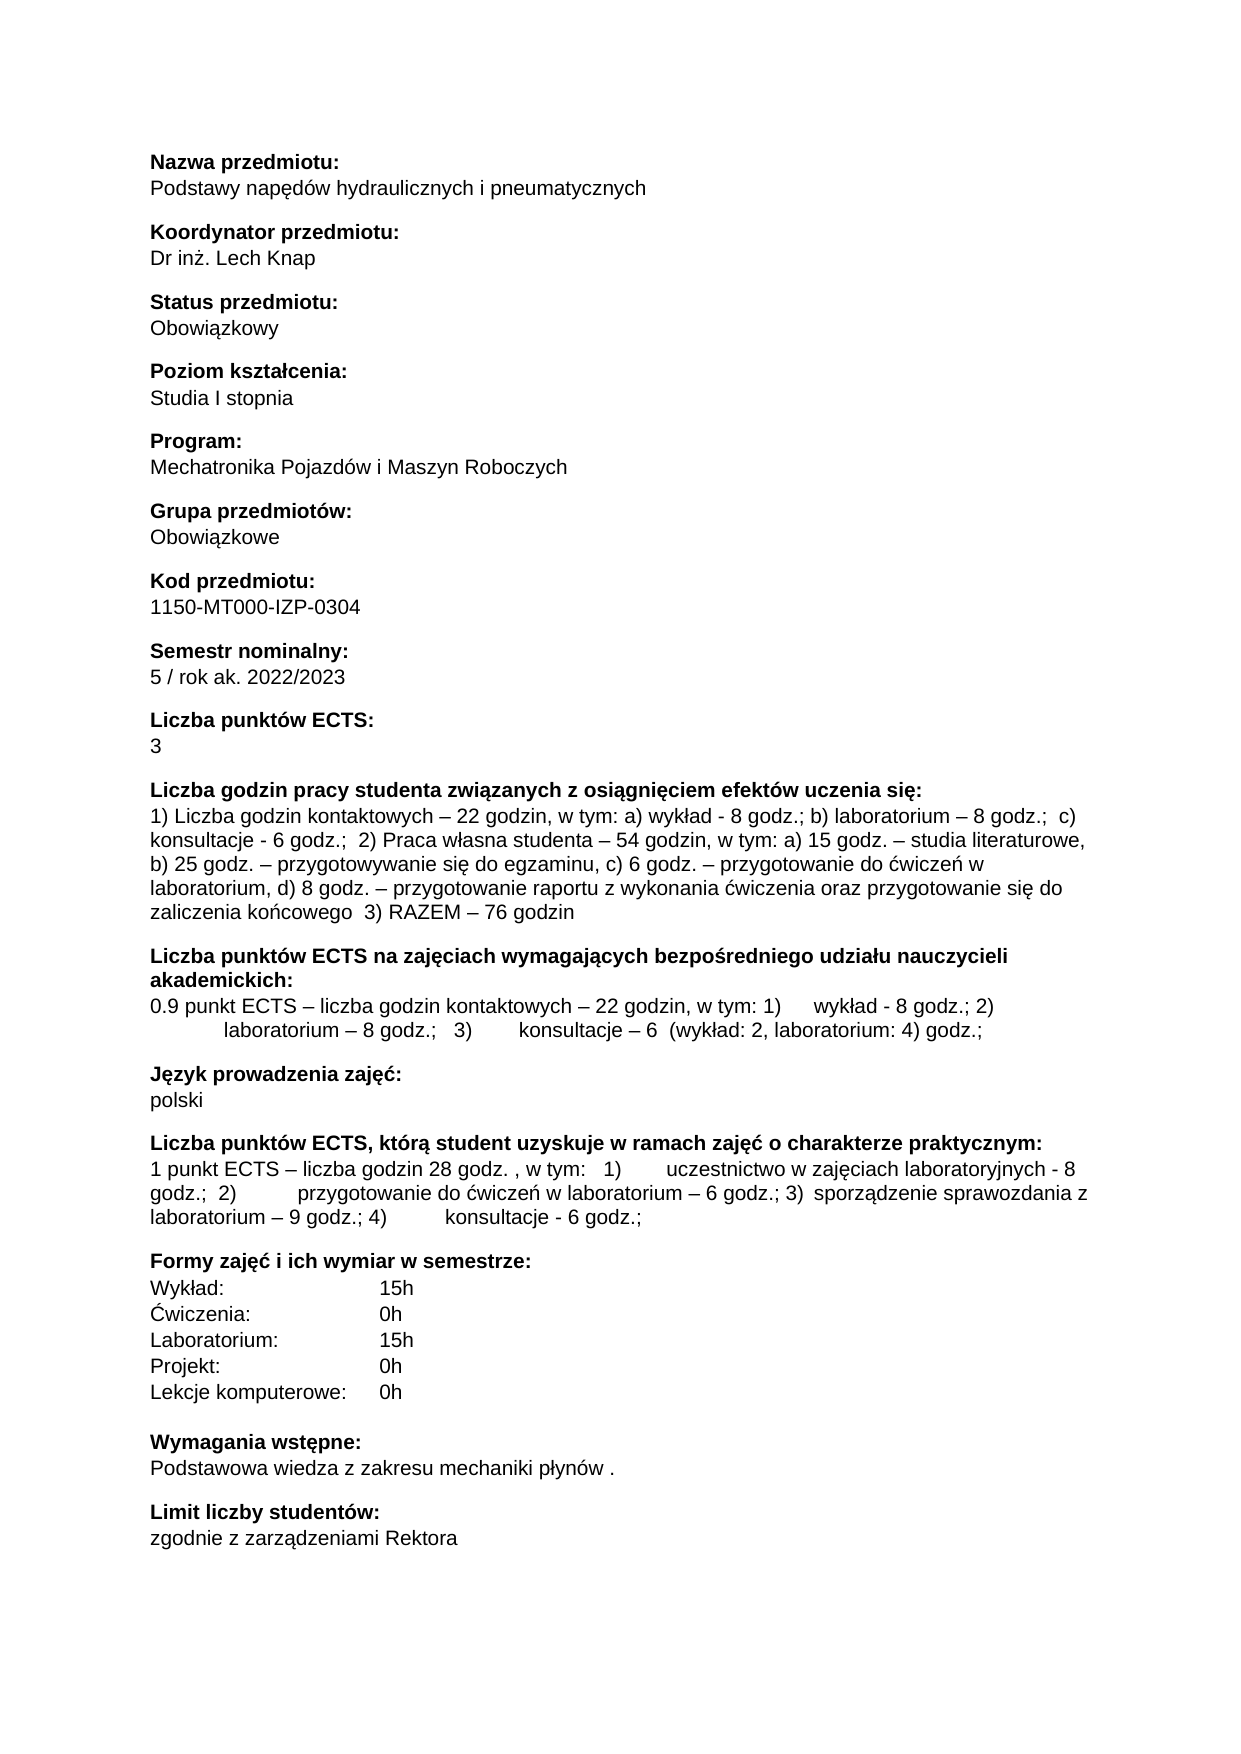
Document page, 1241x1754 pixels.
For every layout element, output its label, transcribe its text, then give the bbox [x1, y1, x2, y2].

text Koordynator przedmiotu: [150, 220, 1090, 244]
table_cell Lekcje komputerowe: [140, 1380, 367, 1404]
text polski [150, 1087, 1090, 1111]
text 1150-MT000-IZP-0304 [150, 595, 1090, 619]
table_cell 15h [369, 1326, 597, 1352]
text Mechatronika Pojazdów i Maszyn Roboczych [150, 455, 1090, 479]
text Kod przedmiotu: [150, 569, 1090, 593]
text Limit liczby studentów: [150, 1499, 1090, 1523]
text Formy zajęć i ich wymiar w semestrze: [150, 1249, 1090, 1273]
text Podstawy napędów hydraulicznych i pneumatycznych [150, 176, 1090, 200]
text Semestr nominalny: [150, 638, 1090, 662]
text Obowiązkowe [150, 525, 1090, 549]
text Obowiązkowy [150, 316, 1090, 339]
text Liczba punktów ECTS: [150, 708, 1090, 732]
text zgodnie z zarządzeniami Rektora [150, 1526, 1090, 1549]
text Studia I stopnia [150, 385, 1090, 409]
text 5 / rok ak. 2022/2023 [150, 664, 1090, 688]
text Wymagania wstępne: [150, 1430, 1090, 1454]
text Podstawowa wiedza z zakresu mechaniki płynów . [150, 1456, 1090, 1480]
table_cell 0h [369, 1300, 597, 1326]
text Poziom kształcenia: [150, 359, 1090, 383]
text Program: [150, 429, 1090, 453]
text Dr inż. Lech Knap [150, 246, 1090, 270]
text 1) Liczba godzin kontaktowych – 22 godzin, w tym: a) wykład - 8 godz.; b) laboratorium – 8 godz.; c) konsultacje - 6 godz.; 2) Praca własna studenta – 54 godzin, w tym: a) 15 godz. – studia literaturowe, b) 25 godz. – przygotowywanie się do egzaminu, c) 6 godz. – przygotowanie do ćwiczeń w laboratorium, d) 8 godz. – przygotowanie raportu z wykonania ćwiczenia oraz przygotowanie się do zaliczenia końcowego 3) RAZEM – 76 godzin [150, 804, 1090, 924]
table_cell Projekt: [140, 1354, 367, 1378]
table_cell Laboratorium: [140, 1328, 367, 1352]
table_header Wykład: [140, 1276, 367, 1300]
text Język prowadzenia zajęć: [150, 1061, 1090, 1085]
text Nazwa przedmiotu: [150, 150, 1090, 174]
table_cell 0h [369, 1352, 597, 1378]
text Liczba punktów ECTS, którą student uzyskuje w ramach zajęć o charakterze praktycznym: [150, 1131, 1090, 1155]
text 1 punkt ECTS – liczba godzin 28 godz. , w tym: 1) uczestnictwo w zajęciach laboratoryjnych - 8 godz.; 2) przygotowanie do ćwiczeń w laboratorium – 6 godz.; 3) sporządzenie sprawozdania z laboratorium – 9 godz.; 4) konsultacje - 6 godz.; [150, 1157, 1090, 1229]
text Grupa przedmiotów: [150, 499, 1090, 523]
text Liczba godzin pracy studenta związanych z osiągnięciem efektów uczenia się: [150, 778, 1090, 802]
text 0.9 punkt ECTS – liczba godzin kontaktowych – 22 godzin, w tym: 1) wykład - 8 godz.; 2) laboratorium – 8 godz.; 3) konsultacje – 6 (wykład: 2, laboratorium: 4) godz.; [150, 994, 1090, 1042]
table_cell Ćwiczenia: [140, 1302, 367, 1326]
text Liczba punktów ECTS na zajęciach wymagających bezpośredniego udziału nauczycieli akademickich: [150, 944, 1090, 992]
table_cell 0h [369, 1378, 597, 1404]
text 3 [150, 734, 1090, 758]
text Status przedmiotu: [150, 289, 1090, 313]
table_header 15h [369, 1276, 597, 1300]
